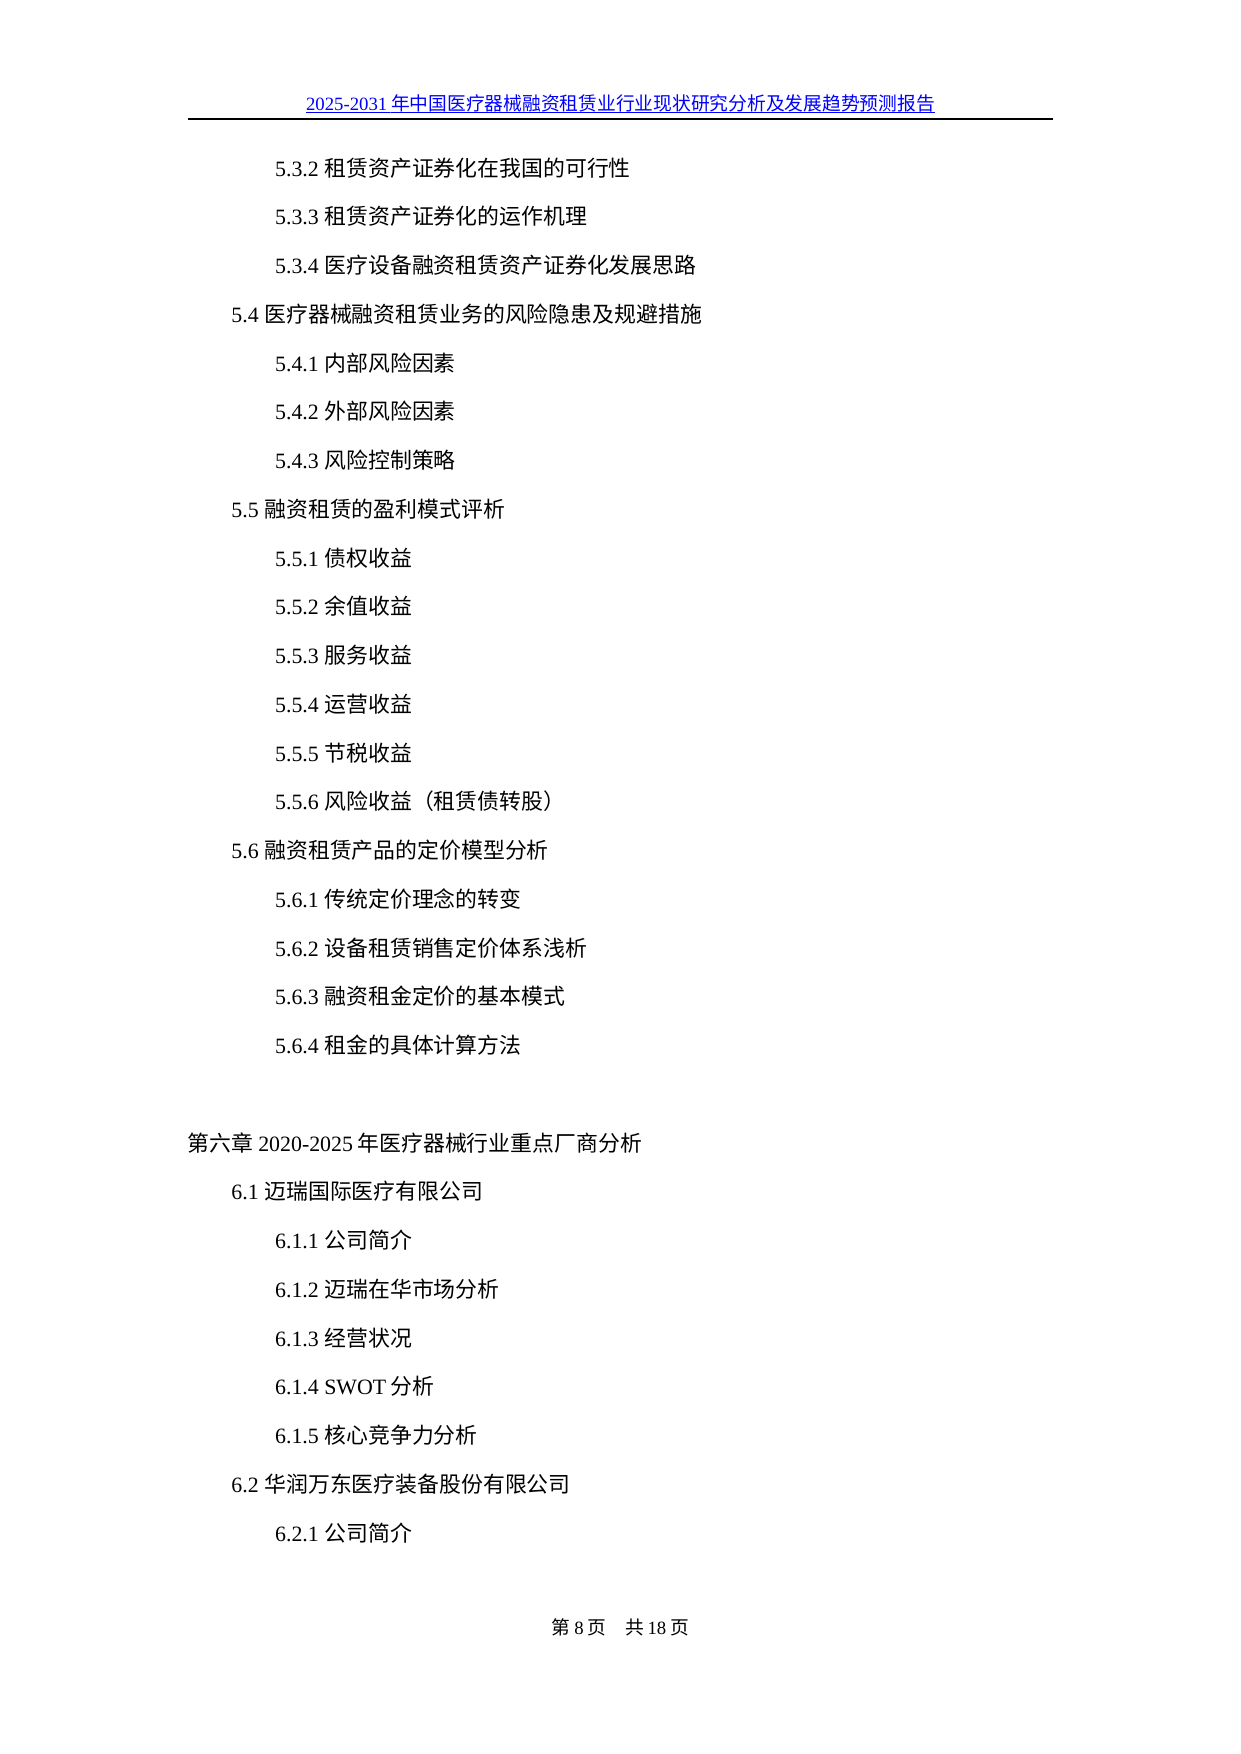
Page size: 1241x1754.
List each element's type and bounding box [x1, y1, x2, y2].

text [187, 150, 1053, 1548]
